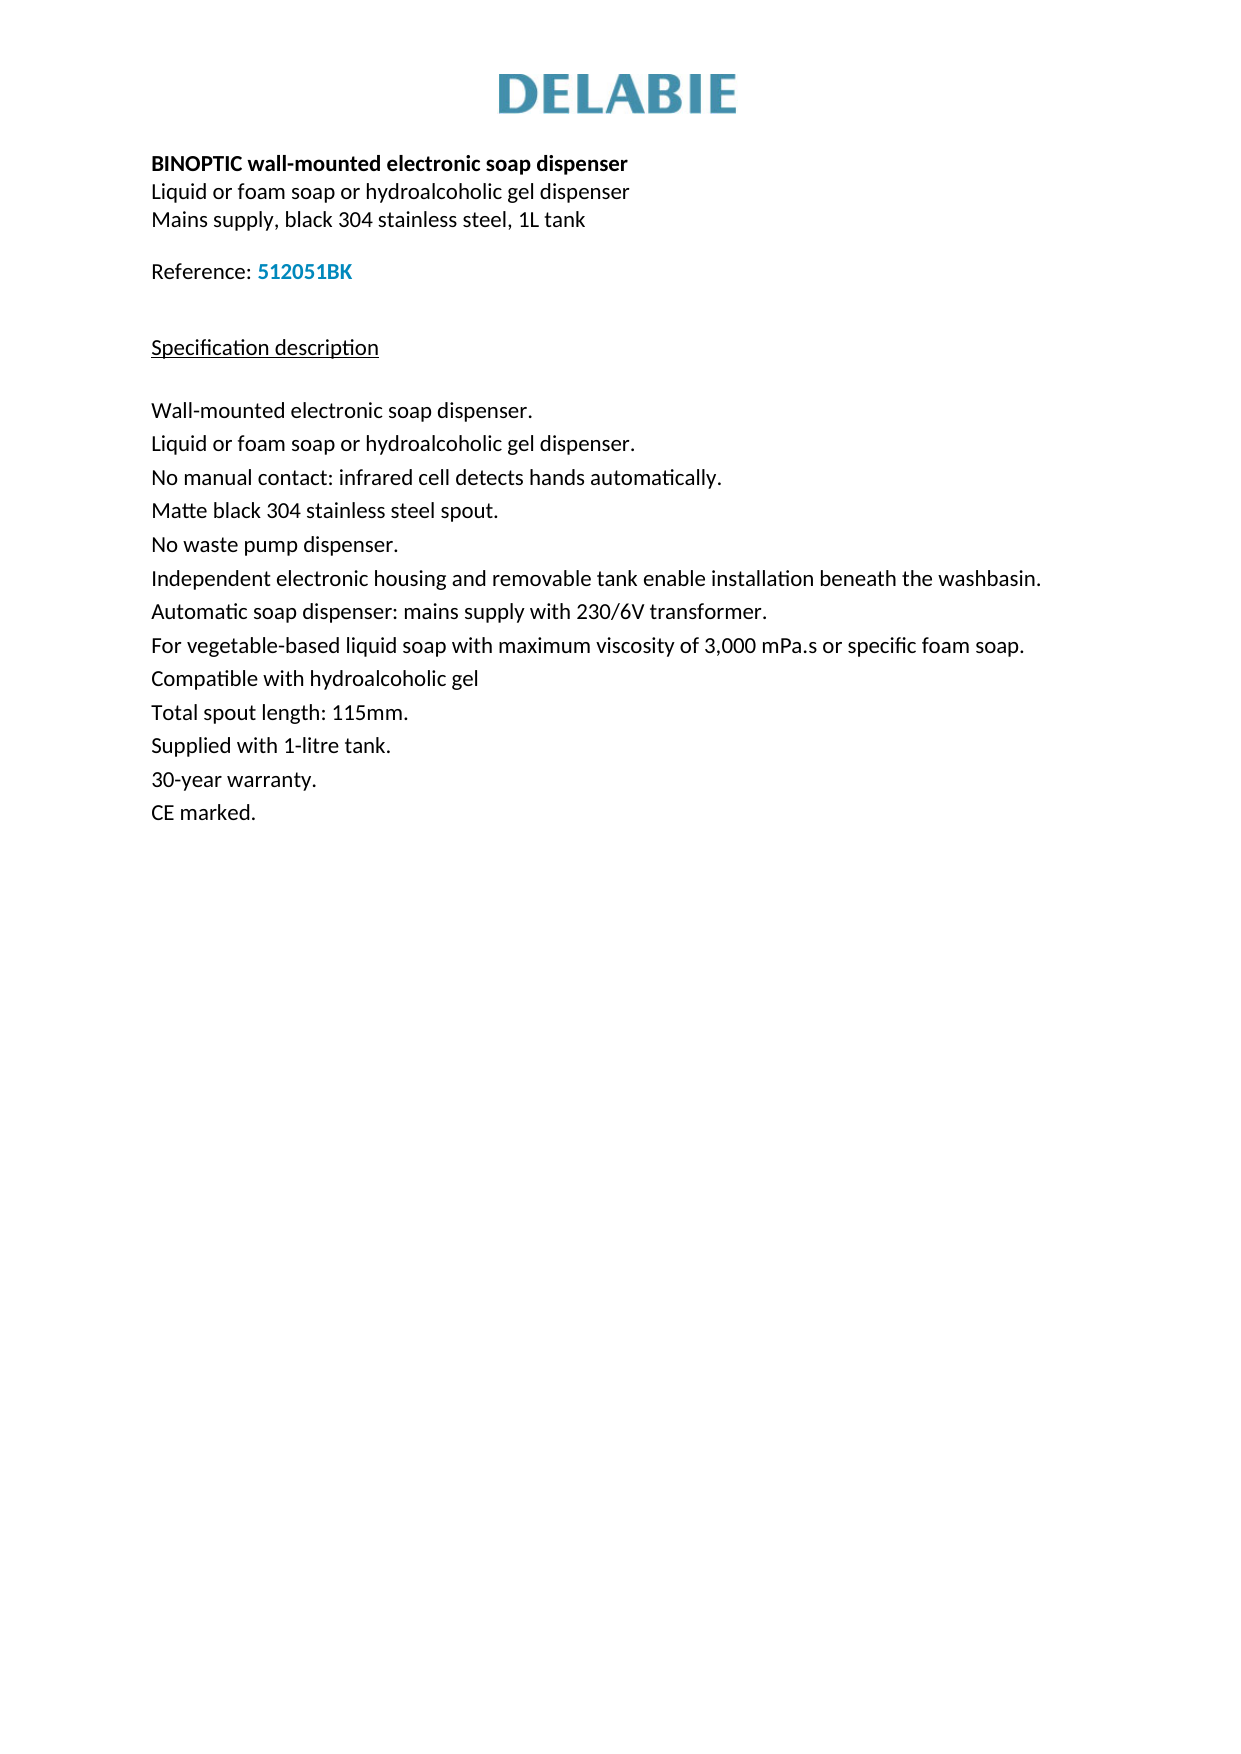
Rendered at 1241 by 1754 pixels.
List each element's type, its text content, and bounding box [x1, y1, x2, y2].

text For vegetable-based liquid soap with maximum viscosity of 3,000 mPa.s or specific foam soap. [151, 631, 1084, 659]
picture [497, 74, 738, 114]
text Matte black 304 stainless steel spout. [151, 497, 1084, 525]
text Automatic soap dispenser: mains supply with 230/6V transformer. [151, 597, 1084, 625]
text No waste pump dispenser. [151, 530, 1084, 558]
text Reference: 512051BK [151, 257, 1084, 285]
text Mains supply, black 304 stainless steel, 1L tank [151, 205, 1084, 233]
text 30-year warranty. [151, 765, 1084, 793]
text Total spout length: 115mm. [151, 698, 1084, 726]
text Supplied with 1-litre tank. [151, 731, 1084, 759]
text No manual contact: infrared cell detects hands automatically. [151, 463, 1084, 491]
text BINOPTIC wall-mounted electronic soap dispenser [151, 149, 1084, 177]
text Liquid or foam soap or hydroalcoholic gel dispenser [151, 177, 1084, 205]
text Compatible with hydroalcoholic gel [151, 664, 1084, 692]
text CE marked. [151, 798, 1084, 827]
text Specification description [151, 333, 1084, 361]
text Liquid or foam soap or hydroalcoholic gel dispenser. [151, 429, 1084, 458]
text Wall-mounted electronic soap dispenser. [151, 396, 1084, 424]
text Independent electronic housing and removable tank enable installation beneath the washbasin. [151, 564, 1084, 592]
